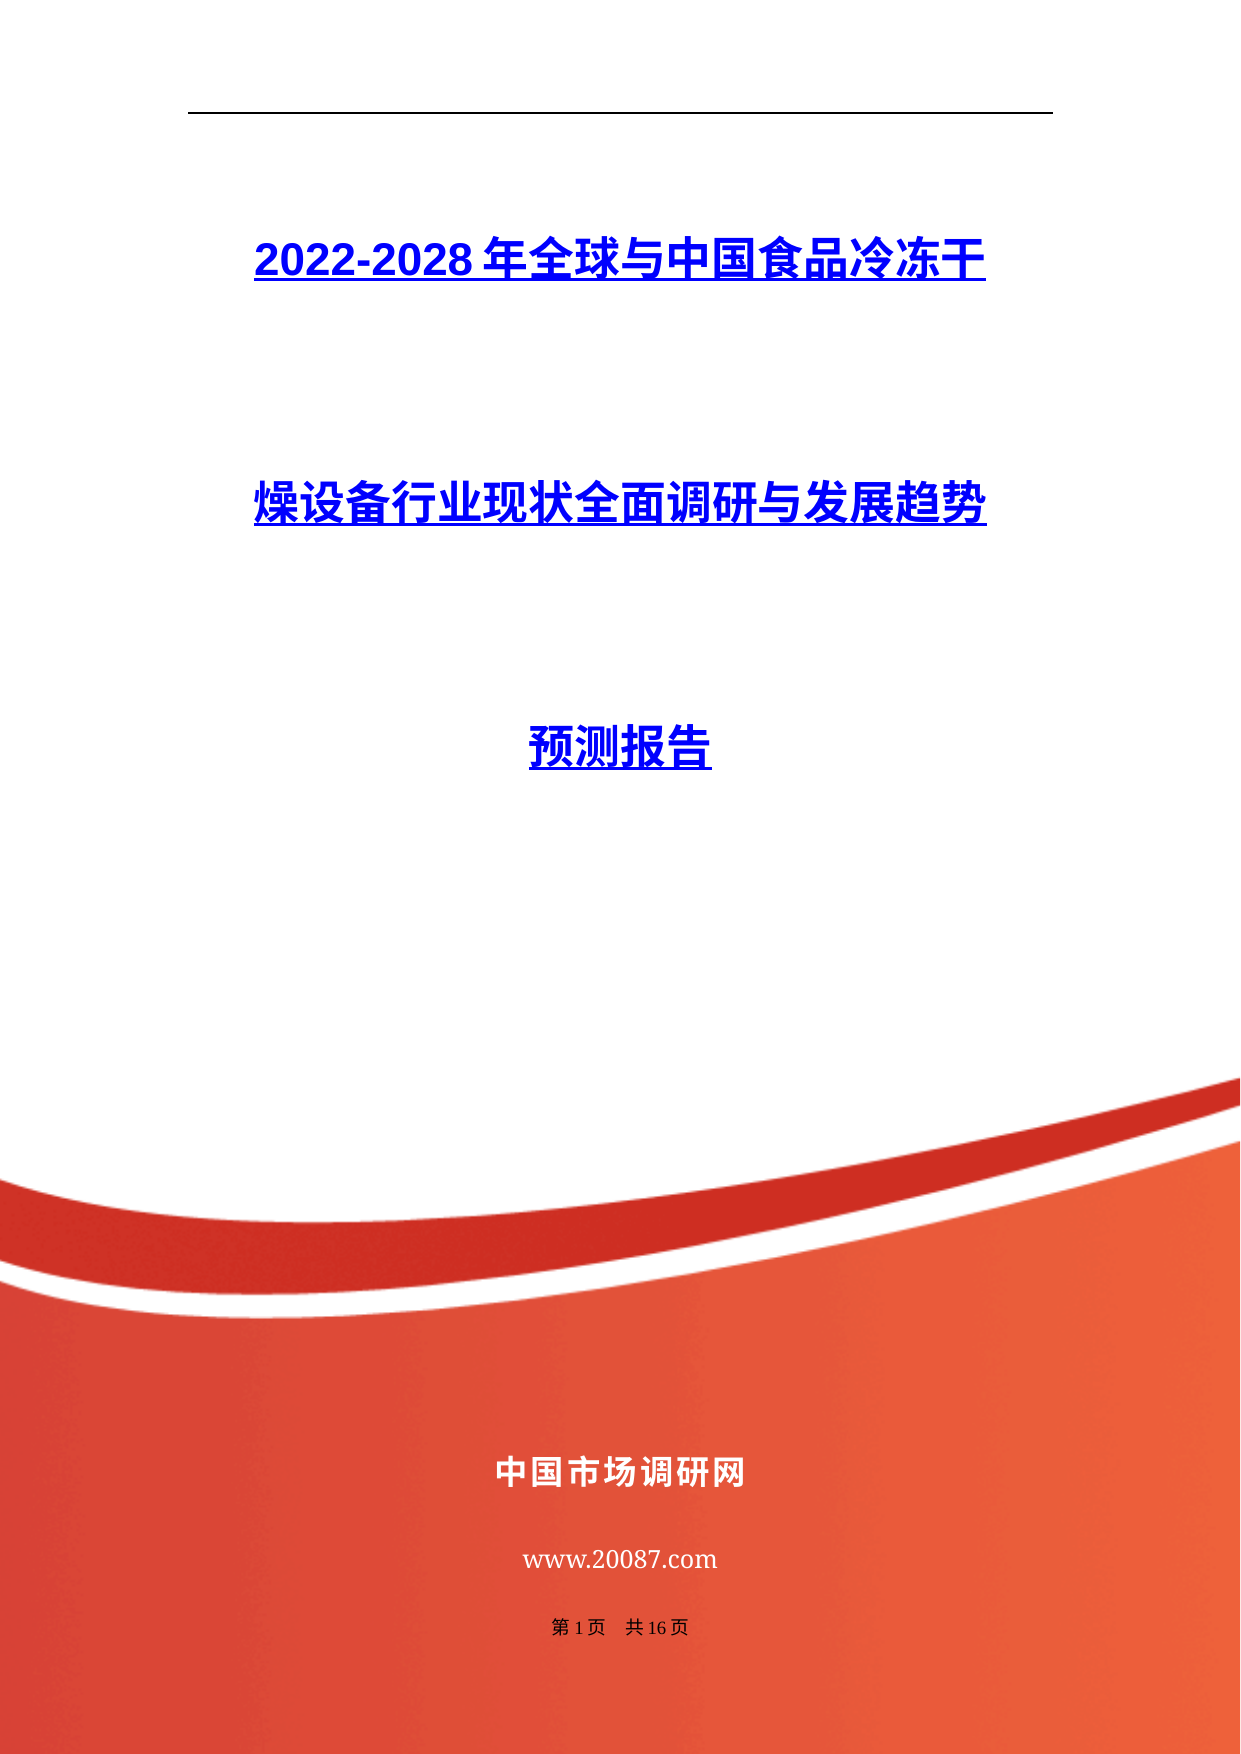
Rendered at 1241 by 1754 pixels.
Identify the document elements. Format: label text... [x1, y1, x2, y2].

picture [0, 1006, 1241, 1754]
subtitle 中国市场调研网 [187, 1437, 1053, 1502]
text www.20087.com [187, 1526, 1053, 1591]
table_header 2022-2028年全球与中国食品冷冻干燥设备行业现状全面调研与发展趋势预测报告 [188, 207, 1053, 871]
